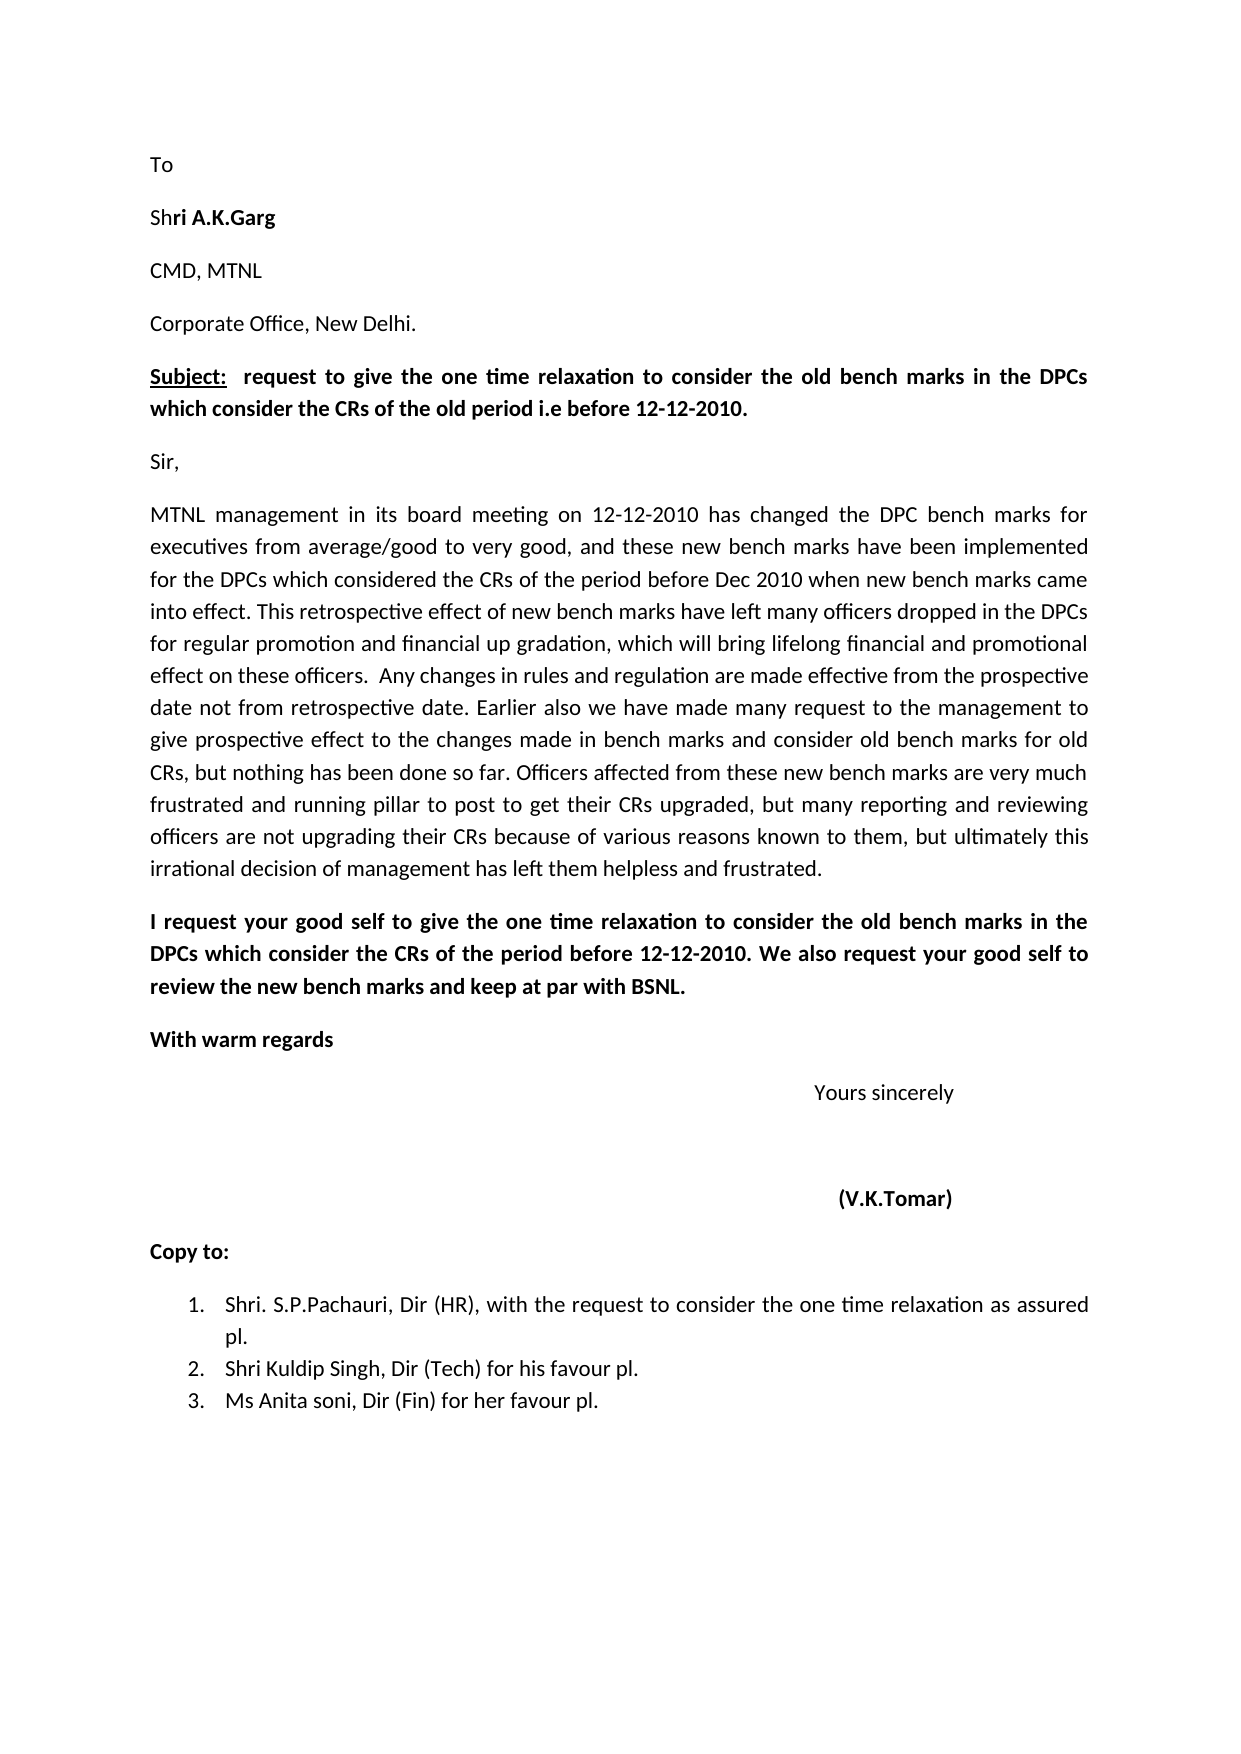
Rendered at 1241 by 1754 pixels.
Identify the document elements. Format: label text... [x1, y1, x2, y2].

text CMD, MTNL [150, 256, 1090, 284]
list Ms Anita soni, Dir (Fin) for her favour pl. [187, 1386, 1090, 1414]
text Copy to: [150, 1237, 1090, 1265]
text With warm regards [150, 1025, 1090, 1053]
list Shri Kuldip Singh, Dir (Tech) for his favour pl. [187, 1354, 1090, 1382]
text MTNL management in its board meeting on 12-12-2010 has changed the DPC bench marks for executives from average/good to very good, and these new bench marks have been implemented for the DPCs which considered the CRs of the period before Dec 2010 when new bench marks came into effect. This retrospective effect of new bench marks have left many officers dropped in the DPCs for regular promotion and financial up gradation, which will bring lifelong financial and promotional effect on these officers. Any changes in rules and regulation are made effective from the prospective date not from retrospective date. Earlier also we have made many request to the management to give prospective effect to the changes made in bench marks and consider old bench marks for old CRs, but nothing has been done so far. Officers affected from these new bench marks are very much frustrated and running pillar to post to get their CRs upgraded, but many reporting and reviewing officers are not upgrading their CRs because of various reasons known to them, but ultimately this irrational decision of management has left them helpless and frustrated. [150, 500, 1090, 882]
text Corporate Office, New Delhi. [150, 309, 1090, 337]
text Shri A.K.Garg [150, 203, 1090, 231]
text Yours sincerely [150, 1078, 1090, 1106]
text Subject: request to give the one time relaxation to consider the old bench marks in the DPCs which consider the CRs of the old period i.e before 12-12-2010. [150, 362, 1090, 422]
text (V.K.Tomar) [150, 1184, 1090, 1212]
text Sir, [150, 447, 1090, 475]
text To [150, 150, 1090, 178]
list Shri. S.P.Pachauri, Dir (HR), with the request to consider the one time relaxation as assured pl. [187, 1290, 1090, 1350]
text I request your good self to give the one time relaxation to consider the old bench marks in the DPCs which consider the CRs of the period before 12-12-2010. We also request your good self to review the new bench marks and keep at par with BSNL. [150, 907, 1090, 1000]
